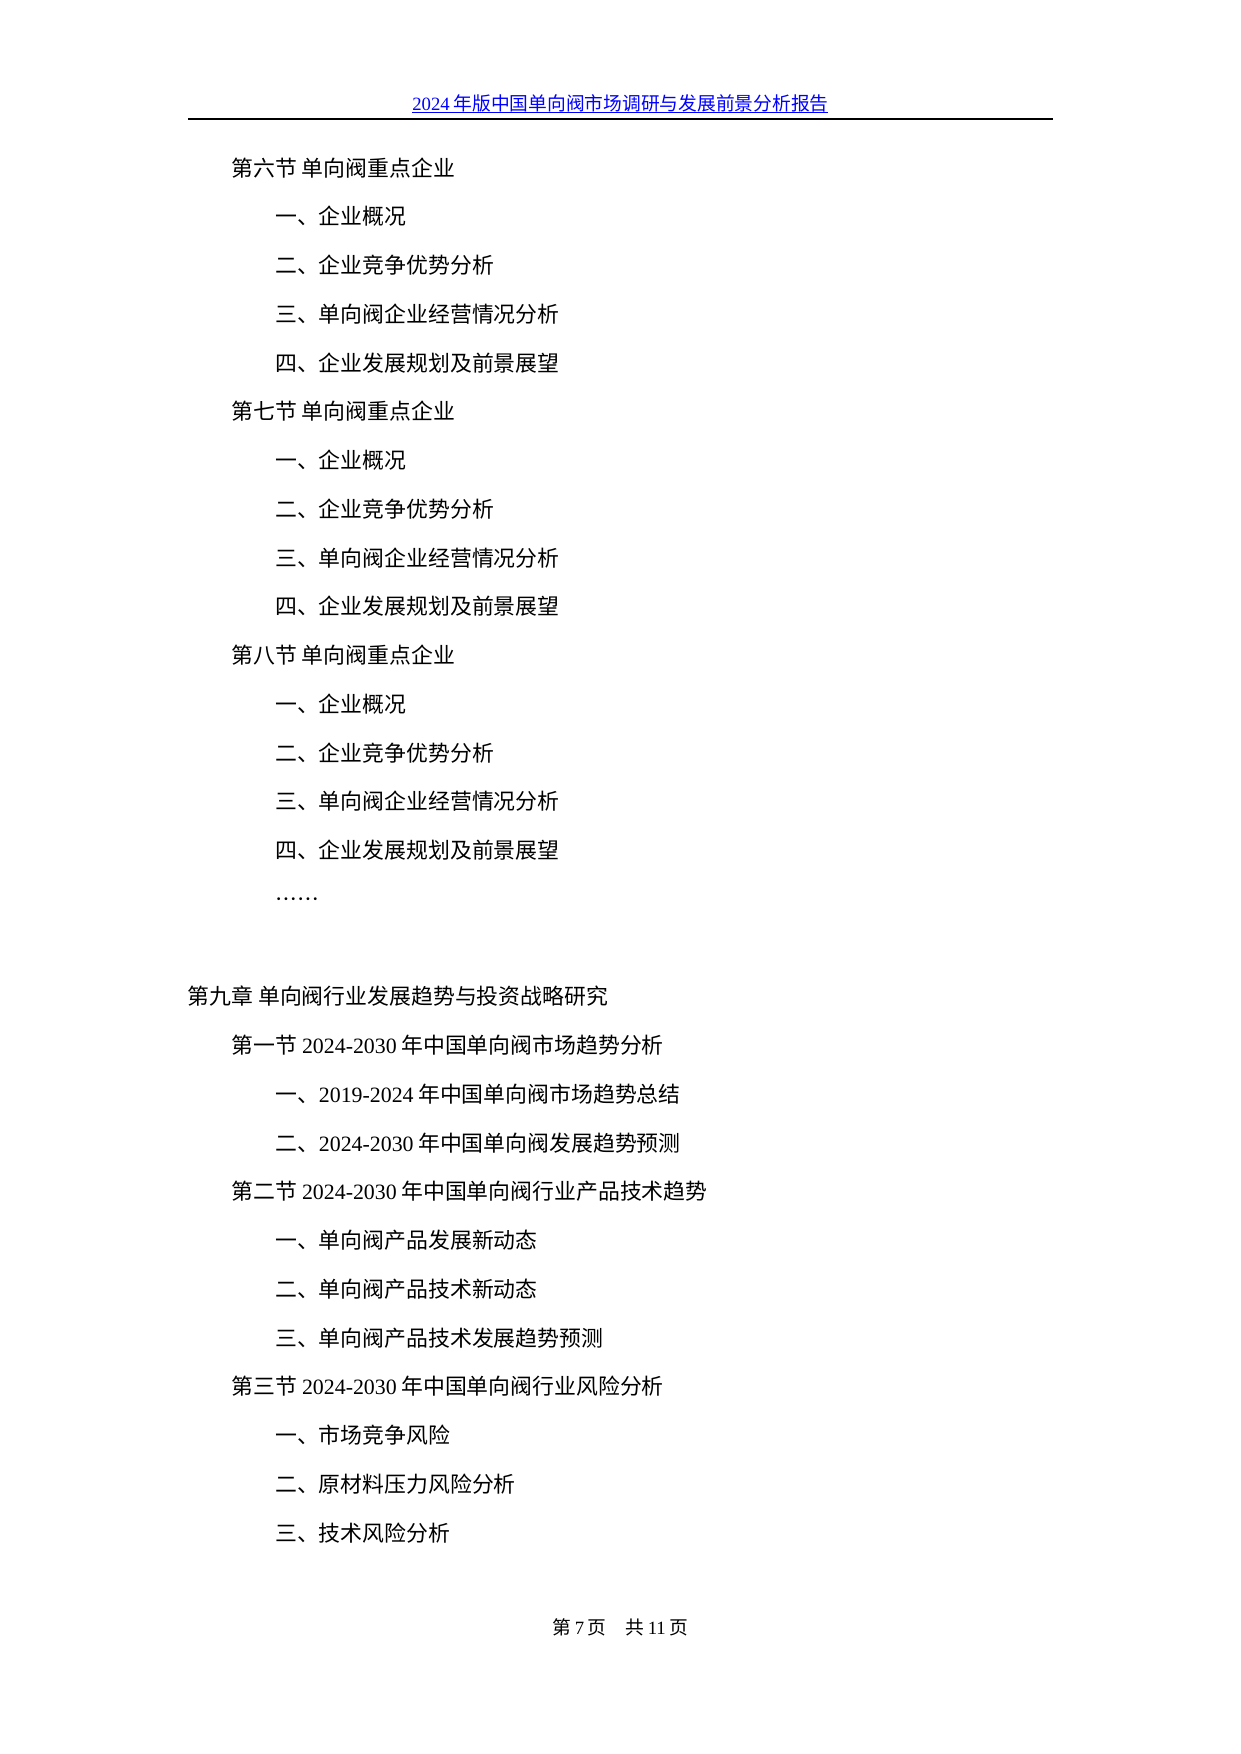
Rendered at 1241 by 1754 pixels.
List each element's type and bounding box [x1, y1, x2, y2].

text [187, 150, 1053, 1548]
